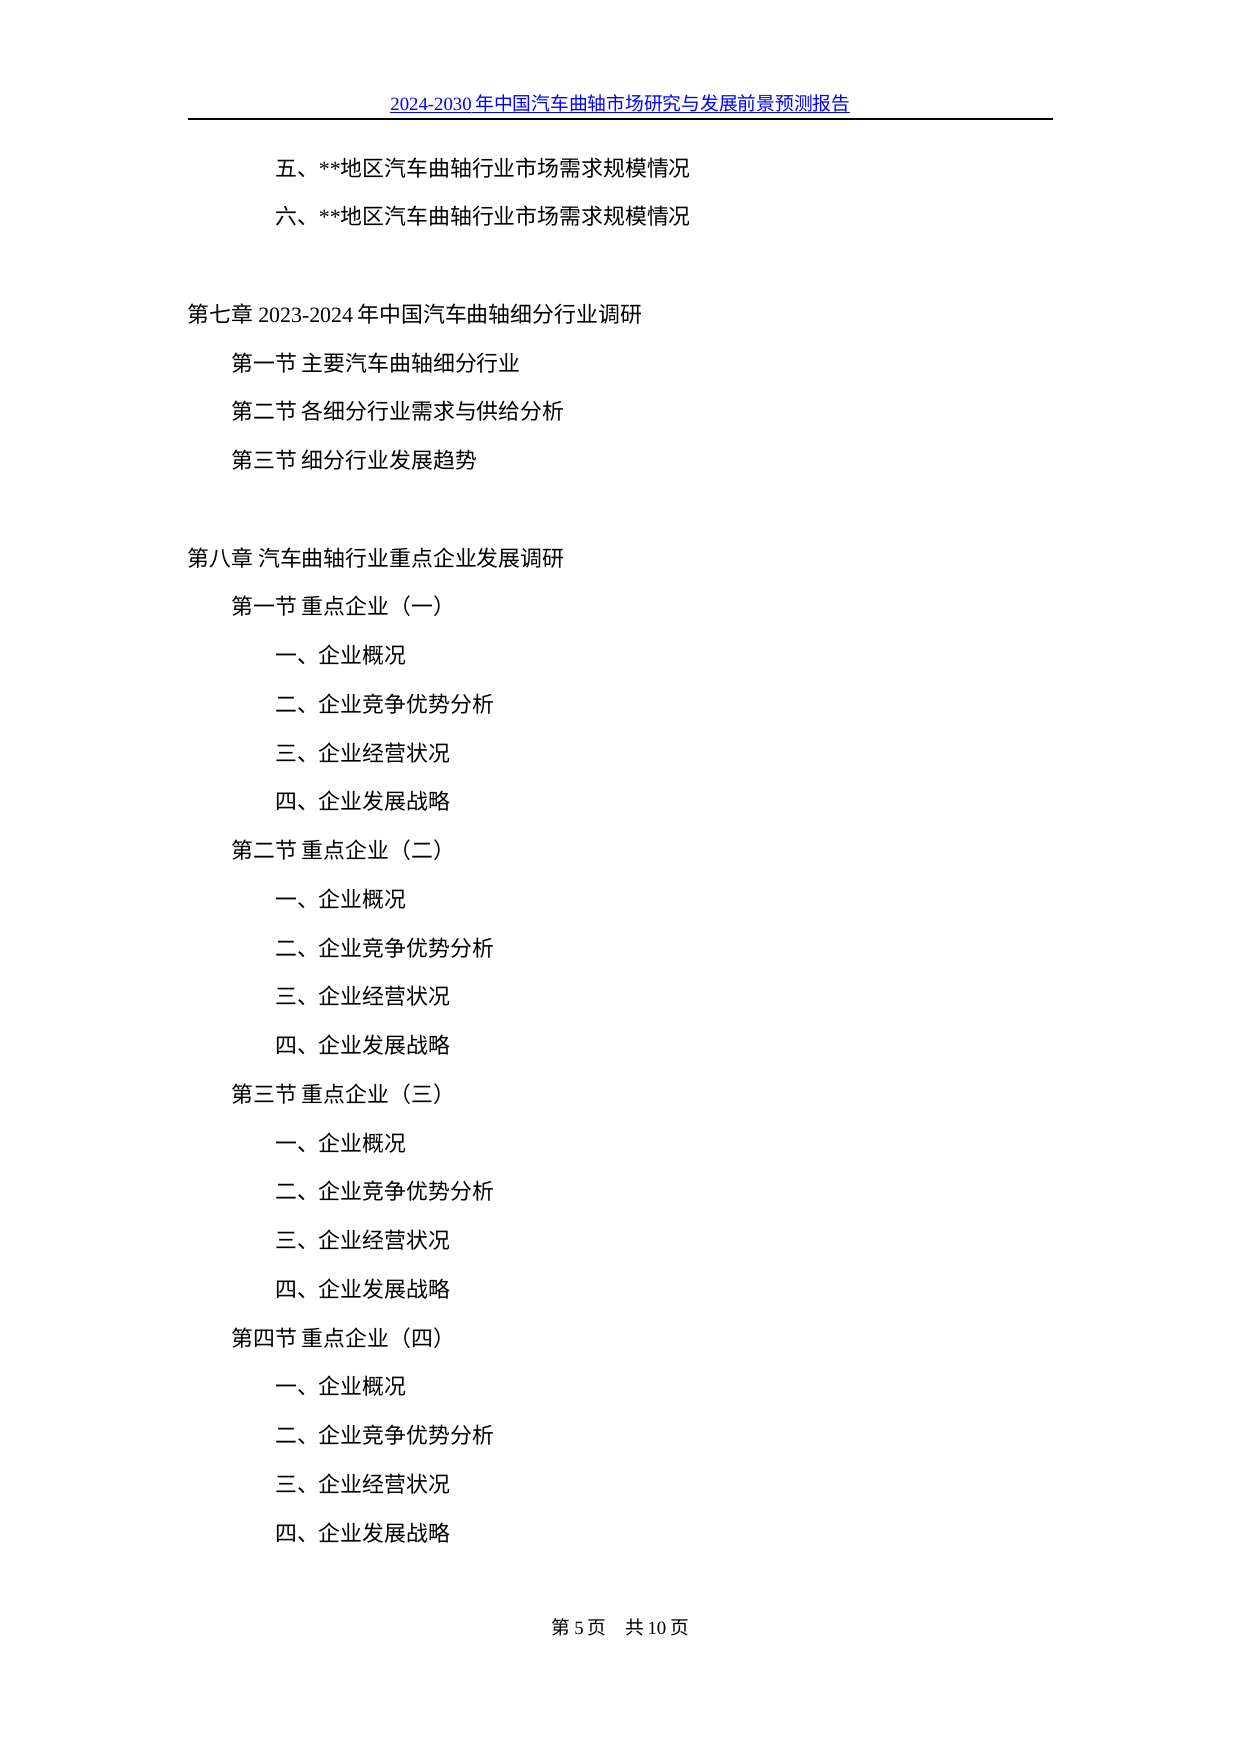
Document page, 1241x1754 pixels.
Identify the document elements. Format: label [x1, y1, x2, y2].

text [187, 150, 1053, 1548]
